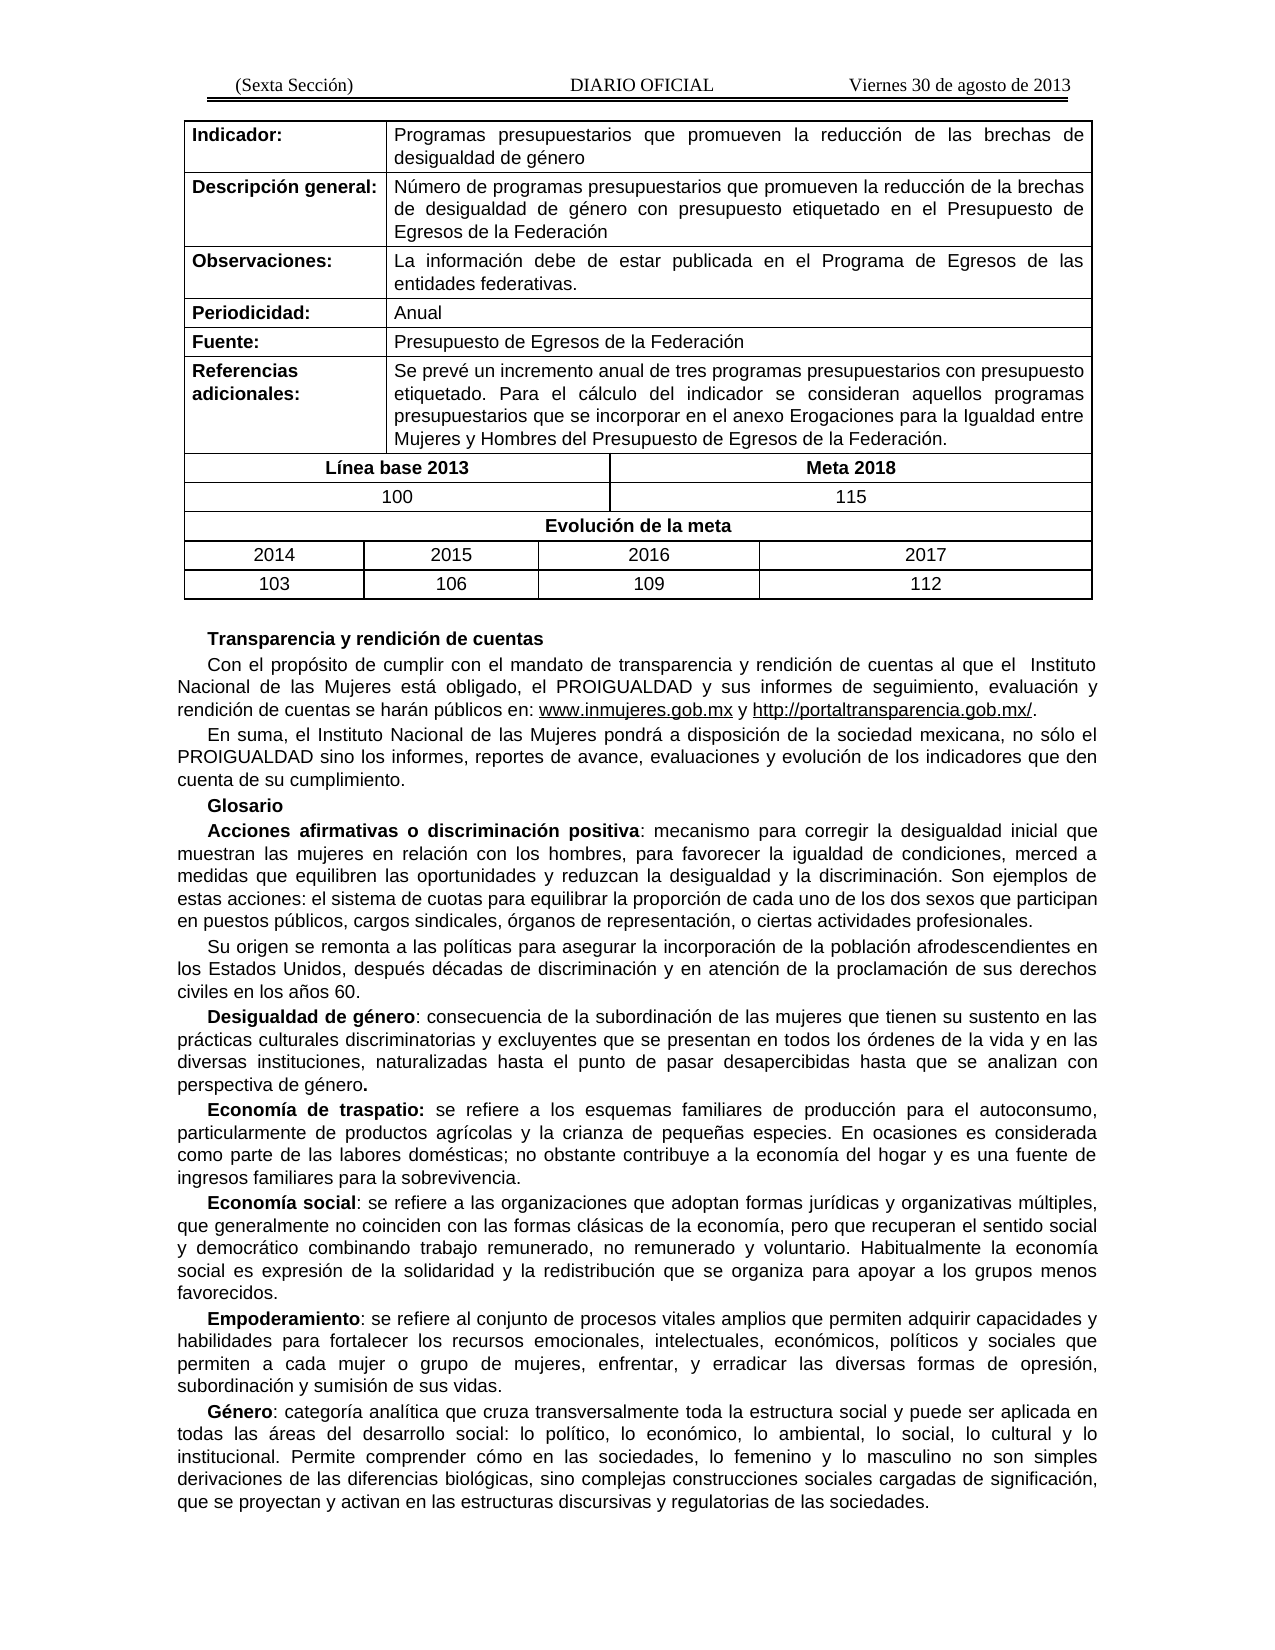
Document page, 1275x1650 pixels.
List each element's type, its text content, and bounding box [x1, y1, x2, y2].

text Economía de traspatio: se refiere a los esquemas familiares de producción para el autoconsumo, particularmente de productos agrícolas y la crianza de pequeñas especies. En ocasiones es considerada como parte de las labores domésticas; no obstante contribuye a la economía del hogar y es una fuente de ingresos familiares para la sobrevivencia. [177, 1099, 1098, 1189]
text Con el propósito de cumplir con el mandato de transparencia y rendición de cuentas al que el Instituto Nacional de las Mujeres está obligado, el PROIGUALDAD y sus informes de seguimiento, evaluación y rendición de cuentas se harán públicos en: www.inmujeres.gob.mx y http://portaltransparencia.gob.mx/. [177, 653, 1098, 721]
text Empoderamiento: se refiere al conjunto de procesos vitales amplios que permiten adquirir capacidades y habilidades para fortalecer los recursos emocionales, intelectuales, económicos, políticos y sociales que permiten a cada mujer o grupo de mujeres, enfrentar, y erradicar las diversas formas de opresión, subordinación y sumisión de sus vidas. [177, 1307, 1098, 1397]
text Acciones afirmativas o discriminación positiva: mecanismo para corregir la desigualdad inicial que muestran las mujeres en relación con los hombres, para favorecer la igualdad de condiciones, merced a medidas que equilibren las oportunidades y reduzcan la desigualdad y la discriminación. Son ejemplos de estas acciones: el sistema de cuotas para equilibrar la proporción de cada uno de los dos sexos que participan en puestos públicos, cargos sindicales, órganos de representación, o ciertas actividades profesionales. [177, 819, 1098, 932]
text Género: categoría analítica que cruza transversalmente toda la estructura social y puede ser aplicada en todas las áreas del desarrollo social: lo político, lo económico, lo ambiental, lo social, lo cultural y lo institucional. Permite comprender cómo en las sociedades, lo femenino y lo masculino no son simples derivaciones de las diferencias biológicas, sino complejas construcciones sociales cargadas de significación, que se proyectan y activan en las estructuras discursivas y regulatorias de las sociedades. [177, 1400, 1098, 1513]
table_cell 106 [365, 571, 538, 598]
table_cell Línea base 2013 [185, 454, 609, 482]
text Glosario [177, 794, 1098, 817]
table_cell La información debe de estar publicada en el Programa de Egresos de las entidades federativas. [387, 247, 1091, 297]
table_cell 2015 [365, 542, 538, 569]
table_cell 2017 [760, 542, 1091, 569]
table_cell 2014 [185, 542, 363, 569]
table_cell Fuente: [185, 328, 386, 356]
table_cell 103 [185, 571, 363, 598]
table_cell 109 [539, 571, 759, 598]
table_cell Número de programas presupuestarios que promueven la reducción de la brechas de desigualdad de género con presupuesto etiquetado en el Presupuesto de Egresos de la Federación [387, 173, 1091, 246]
text En suma, el Instituto Nacional de las Mujeres pondrá a disposición de la sociedad mexicana, no sólo el PROIGUALDAD sino los informes, reportes de avance, evaluaciones y evolución de los indicadores que den cuenta de su cumplimiento. [177, 723, 1098, 791]
text Desigualdad de género: consecuencia de la subordinación de las mujeres que tienen su sustento en las prácticas culturales discriminatorias y excluyentes que se presentan en todos los órdenes de la vida y en las diversas instituciones, naturalizadas hasta el punto de pasar desapercibidas hasta que se analizan con perspectiva de género. [177, 1006, 1098, 1096]
table_cell 115 [611, 483, 1091, 511]
text Su origen se remonta a las políticas para asegurar la incorporación de la población afrodescendientes en los Estados Unidos, después décadas de discriminación y en atención de la proclamación de sus derechos civiles en los años 60. [177, 935, 1098, 1003]
table_cell Presupuesto de Egresos de la Federación [387, 328, 1091, 356]
table_cell Evolución de la meta [185, 512, 1091, 540]
table_cell Referencias adicionales: [185, 357, 386, 452]
table_cell Periodicidad: [185, 299, 386, 327]
table_header Indicador: [185, 122, 386, 172]
table_cell 100 [185, 483, 609, 511]
table_cell Observaciones: [185, 247, 386, 297]
table_cell Meta 2018 [611, 454, 1091, 482]
table_header Programas presupuestarios que promueven la reducción de las brechas de desigualdad de género [387, 122, 1091, 172]
table_cell Descripción general: [185, 173, 386, 246]
table_cell Anual [387, 299, 1091, 327]
text Economía social: se refiere a las organizaciones que adoptan formas jurídicas y organizativas múltiples, que generalmente no coinciden con las formas clásicas de la economía, pero que recuperan el sentido social y democrático combinando trabajo remunerado, no remunerado y voluntario. Habitualmente la economía social es expresión de la solidaridad y la redistribución que se organiza para apoyar a los grupos menos favorecidos. [177, 1192, 1098, 1304]
table_cell 2016 [539, 542, 759, 569]
text Transparencia y rendición de cuentas [177, 627, 1098, 650]
table_cell 112 [760, 571, 1091, 598]
table_cell Se prevé un incremento anual de tres programas presupuestarios con presupuesto etiquetado. Para el cálculo del indicador se consideran aquellos programas presupuestarios que se incorporar en el anexo Erogaciones para la Igualdad entre Mujeres y Hombres del Presupuesto de Egresos de la Federación. [387, 357, 1091, 452]
